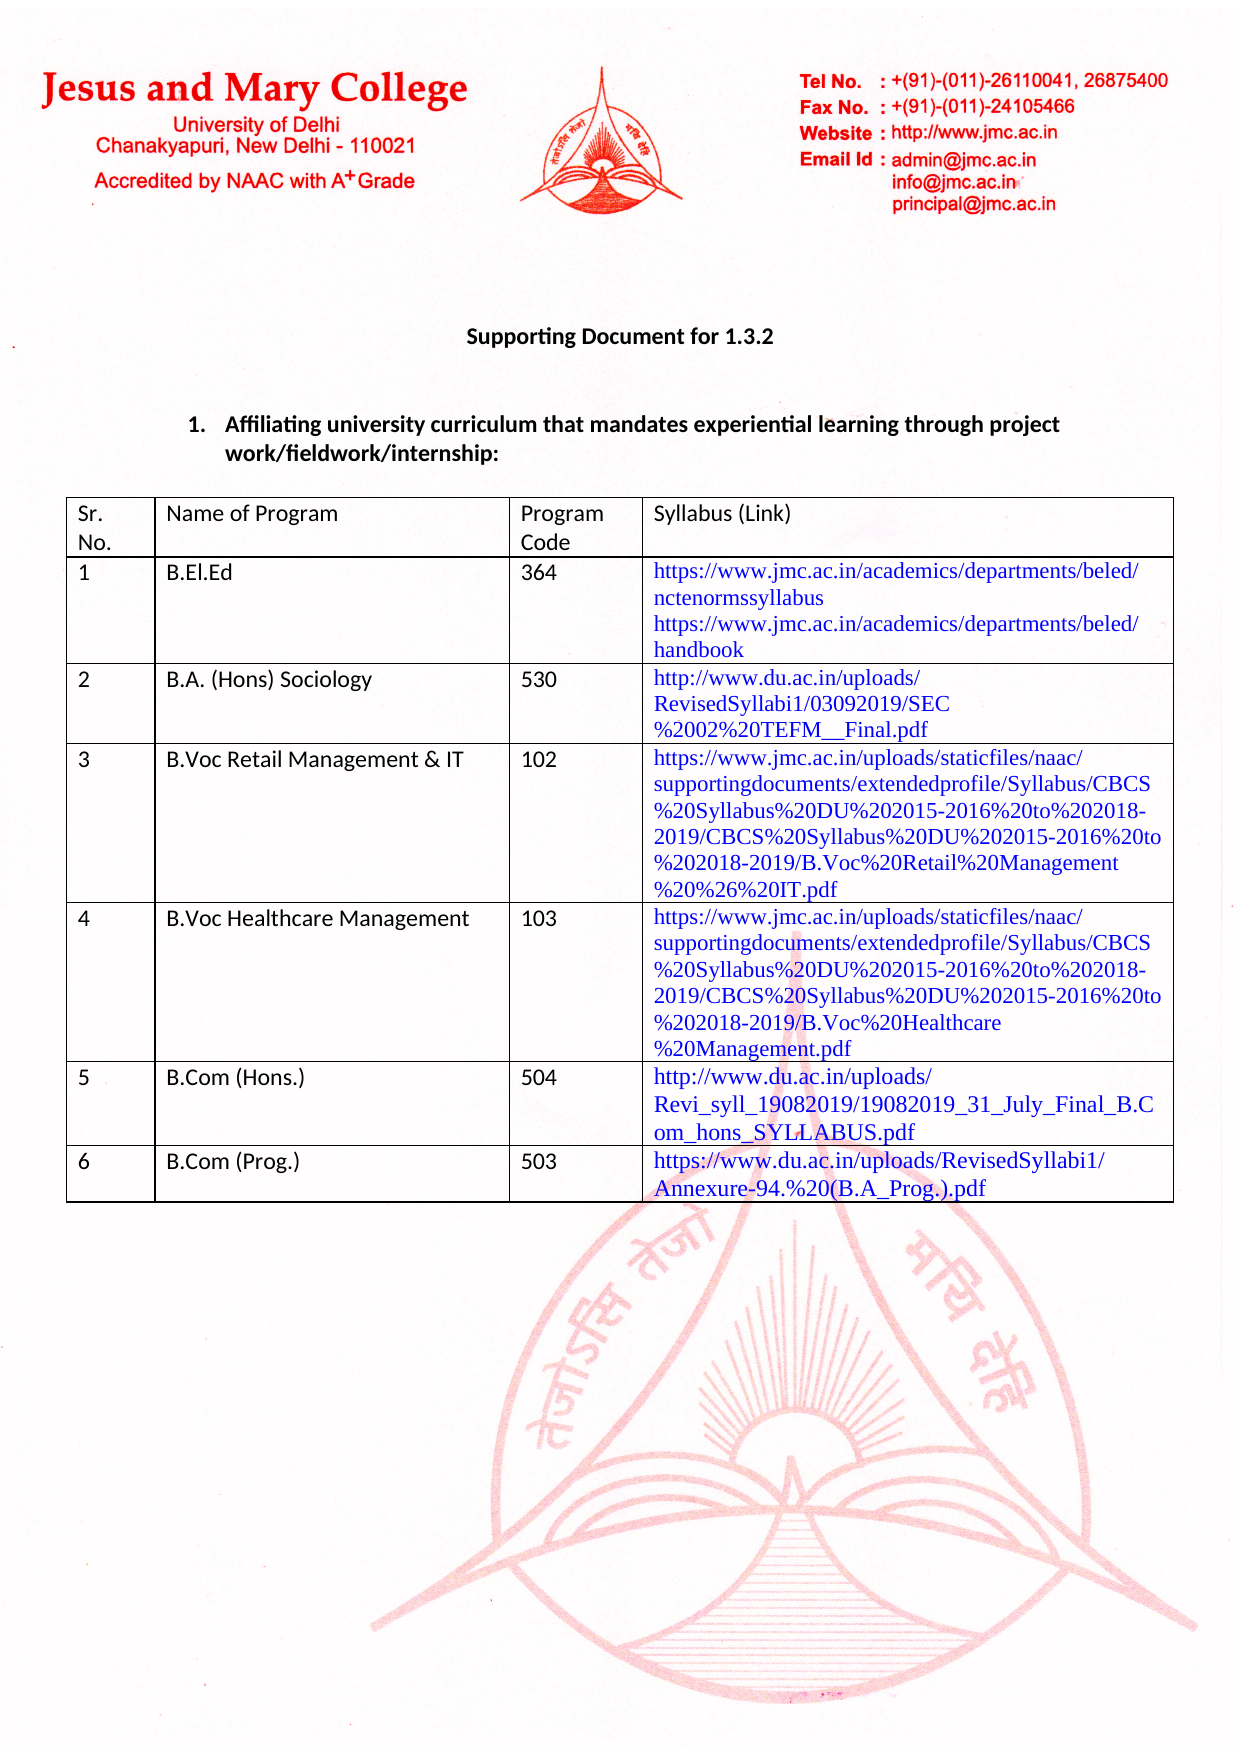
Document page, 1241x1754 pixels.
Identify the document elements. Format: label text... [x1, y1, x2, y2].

list Affiliating university curriculum that mandates experiential learning through project work/fieldwork/internship: [187, 409, 1090, 467]
table_header Sr. No. [67, 498, 154, 556]
table_header Syllabus (Link) [643, 498, 1173, 556]
table_cell B.Voc Retail Management & IT [156, 744, 509, 902]
table_cell 5 [67, 1062, 154, 1145]
table_cell https://www.jmc.ac.in/academics/departments/beled/nctenormssyllabus https://www.jmc.ac.in/academics/departments/beled/handbook [643, 558, 1173, 663]
table_cell 530 [510, 664, 642, 743]
text Supporting Document for 1.3.2 [150, 321, 1090, 350]
table_cell https://www.jmc.ac.in/uploads/staticfiles/naac/supportingdocuments/extendedprofile/Syllabus/CBCS%20Syllabus%20DU%202015-2016%20to%202018-2019/CBCS%20Syllabus%20DU%202015-2016%20to%202018-2019/B.Voc%20Retail%20Management%20%26%20IT.pdf [643, 744, 1173, 902]
table_cell 6 [67, 1146, 154, 1201]
table_cell 503 [510, 1146, 642, 1201]
table_cell 1 [67, 558, 154, 663]
table_cell 102 [510, 744, 642, 902]
table_cell B.A. (Hons) Sociology [156, 664, 509, 743]
table_cell http://www.du.ac.in/uploads/Revi_syll_19082019/19082019_31_July_Final_B.Com_hons_SYLLABUS.pdf [643, 1062, 1173, 1145]
table_header Program Code [510, 498, 642, 556]
table_cell B.El.Ed [156, 558, 509, 663]
table_cell 364 [510, 558, 642, 663]
table_cell http://www.du.ac.in/uploads/RevisedSyllabi1/03092019/SEC%2002%20TEFM__Final.pdf [643, 664, 1173, 743]
table_header Name of Program [156, 498, 509, 556]
table_cell 3 [67, 744, 154, 902]
picture [0, 8, 1241, 1746]
table_cell 504 [510, 1062, 642, 1145]
table_cell 103 [510, 903, 642, 1061]
table_cell 4 [67, 903, 154, 1061]
table_cell https://www.jmc.ac.in/uploads/staticfiles/naac/supportingdocuments/extendedprofile/Syllabus/CBCS%20Syllabus%20DU%202015-2016%20to%202018-2019/CBCS%20Syllabus%20DU%202015-2016%20to%202018-2019/B.Voc%20Healthcare%20Management.pdf [643, 903, 1173, 1061]
table_cell 2 [67, 664, 154, 743]
table_cell B.Com (Prog.) [156, 1146, 509, 1201]
table_cell B.Com (Hons.) [156, 1062, 509, 1145]
table_cell B.Voc Healthcare Management [156, 903, 509, 1061]
table_cell https://www.du.ac.in/uploads/RevisedSyllabi1/Annexure-94.%20(B.A_Prog.).pdf [643, 1146, 1173, 1201]
